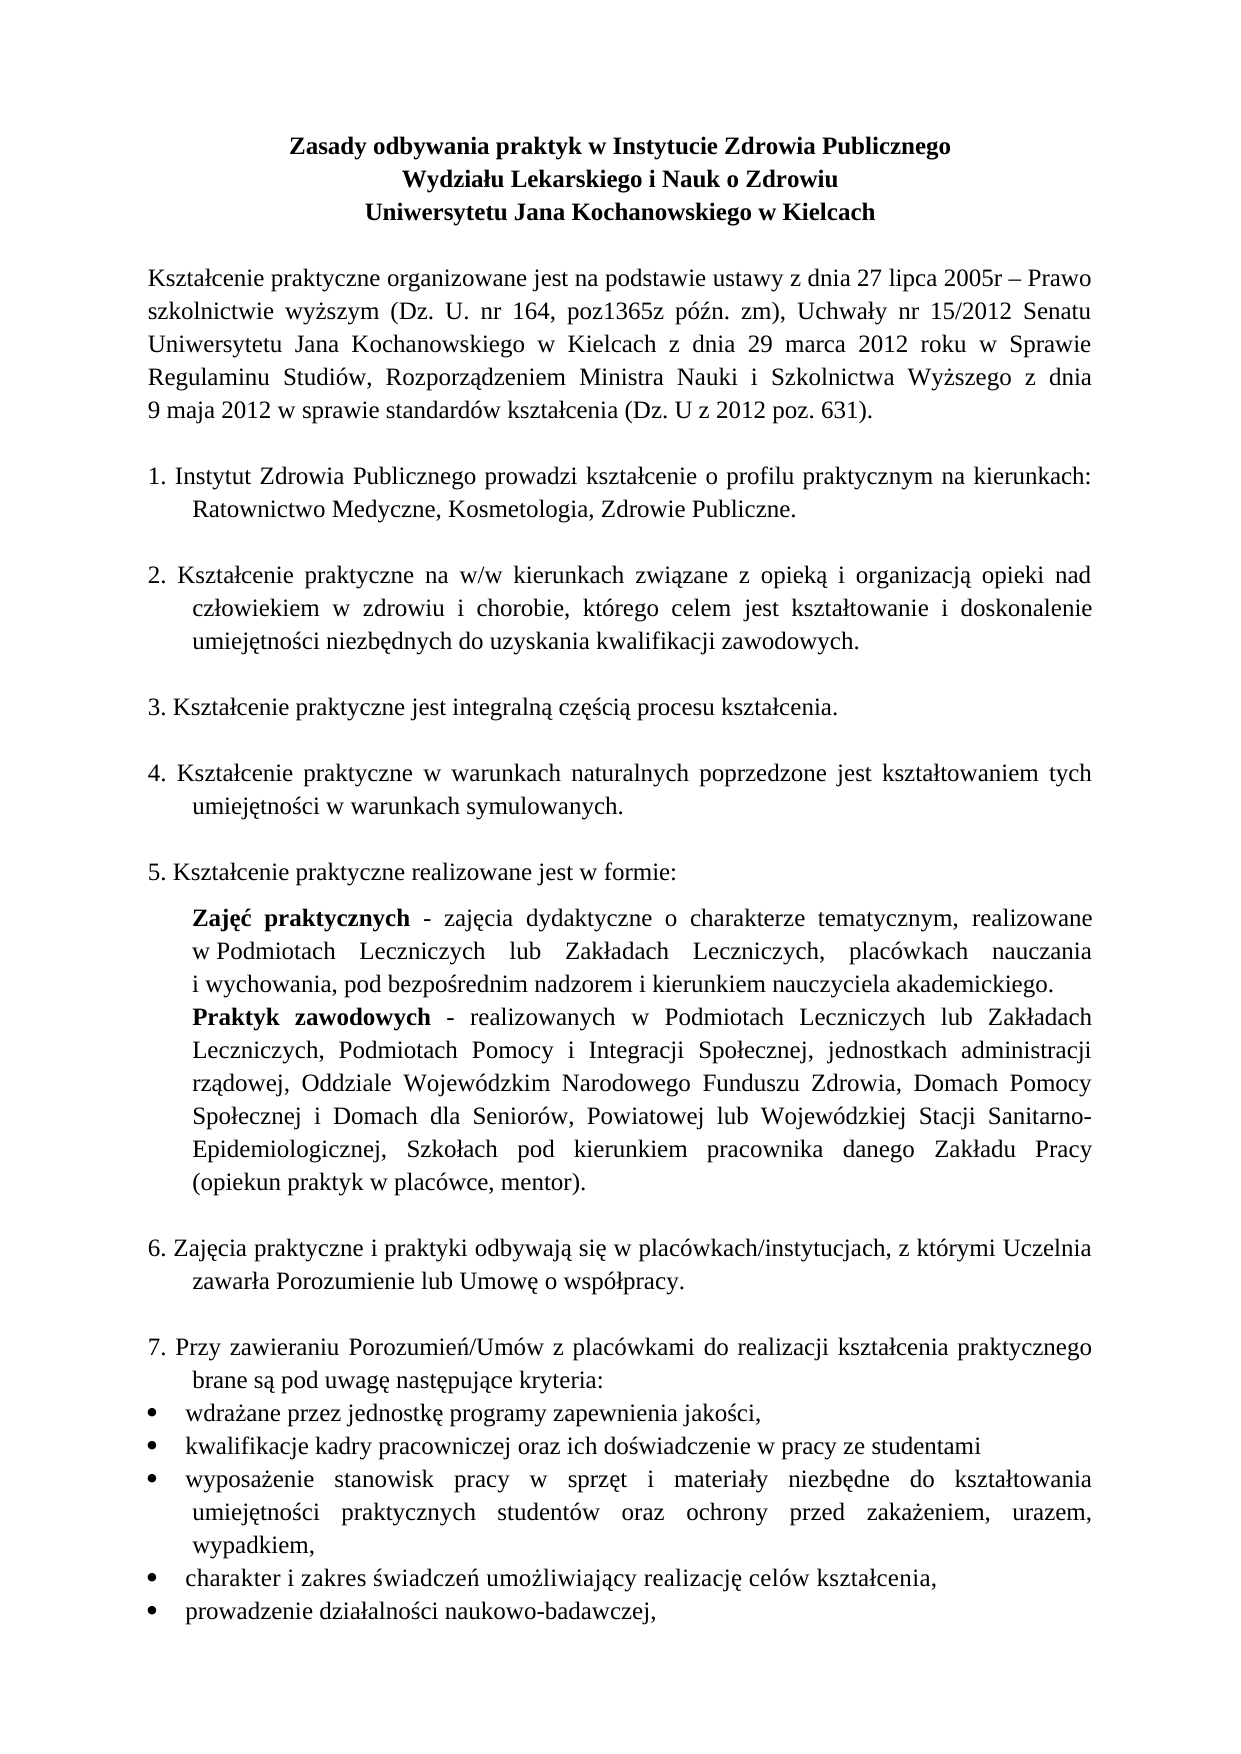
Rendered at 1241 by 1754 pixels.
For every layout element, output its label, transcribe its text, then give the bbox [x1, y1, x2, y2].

text Kształcenie praktyczne organizowane jest na podstawie ustawy z dnia 27 lipca 2005r – Prawo szkolnictwie wyższym (Dz. U. nr 164, poz1365z późn. zm), Uchwały nr 15/2012 Senatu Uniwersytetu Jana Kochanowskiego w Kielcach z dnia 29 marca 2012 roku w Sprawie Regulaminu Studiów, Rozporządzeniem Ministra Nauki i Szkolnictwa Wyższego z dnia 9 maja 2012 w sprawie standardów kształcenia (Dz. U z 2012 poz. 631). [148, 263, 1093, 424]
text 4. Kształcenie praktyczne w warunkach naturalnych poprzedzone jest kształtowaniem tych umiejętności w warunkach symulowanych. [148, 758, 1093, 820]
list wyposażenie stanowisk pracy w sprzęt i materiały niezbędne do kształtowania umiejętności praktycznych studentów oraz ochrony przed zakażeniem, urazem, wypadkiem, [148, 1464, 1093, 1559]
text 1. Instytut Zdrowia Publicznego prowadzi kształcenie o profilu praktycznym na kierunkach: Ratownictwo Medyczne, Kosmetologia, Zdrowie Publiczne. [148, 461, 1093, 523]
text Wydziału Lekarskiego i Nauk o Zdrowiu [148, 164, 1093, 193]
list charakter i zakres świadczeń umożliwiający realizację celów kształcenia, [148, 1563, 1093, 1592]
text 5. Kształcenie praktyczne realizowane jest w formie: [148, 857, 1093, 886]
text 3. Kształcenie praktyczne jest integralną częścią procesu kształcenia. [148, 692, 1093, 721]
text Zajęć praktycznych - zajęcia dydaktyczne o charakterze tematycznym, realizowane w Podmiotach Leczniczych lub Zakładach Leczniczych, placówkach nauczania i wychowania, pod bezpośrednim nadzorem i kierunkiem nauczyciela akademickiego. [192, 903, 1093, 998]
text Zasady odbywania praktyk w Instytucie Zdrowia Publicznego [148, 131, 1093, 160]
text 6. Zajęcia praktyczne i praktyki odbywają się w placówkach/instytucjach, z którymi Uczelnia zawarła Porozumienie lub Umowę o współpracy. [148, 1233, 1093, 1295]
text Uniwersytetu Jana Kochanowskiego w Kielcach [148, 197, 1093, 226]
text 7. Przy zawieraniu Porozumień/Umów z placówkami do realizacji kształcenia praktycznego brane są pod uwagę następujące kryteria: [148, 1332, 1093, 1394]
list prowadzenie działalności naukowo-badawczej, [148, 1596, 1093, 1625]
list kwalifikacje kadry pracowniczej oraz ich doświadczenie w pracy ze studentami [148, 1431, 1093, 1460]
text Praktyk zawodowych - realizowanych w Podmiotach Leczniczych lub Zakładach Leczniczych, Podmiotach Pomocy i Integracji Społecznej, jednostkach administracji rządowej, Oddziale Wojewódzkim Narodowego Funduszu Zdrowia, Domach Pomocy Społecznej i Domach dla Seniorów, Powiatowej lub Wojewódzkiej Stacji Sanitarno-Epidemiologicznej, Szkołach pod kierunkiem pracownika danego Zakładu Pracy (opiekun praktyk w placówce, mentor). [192, 1002, 1093, 1196]
list wdrażane przez jednostkę programy zapewnienia jakości, [148, 1398, 1093, 1427]
text 2. Kształcenie praktyczne na w/w kierunkach związane z opieką i organizacją opieki nad człowiekiem w zdrowiu i chorobie, którego celem jest kształtowanie i doskonalenie umiejętności niezbędnych do uzyskania kwalifikacji zawodowych. [148, 560, 1093, 655]
